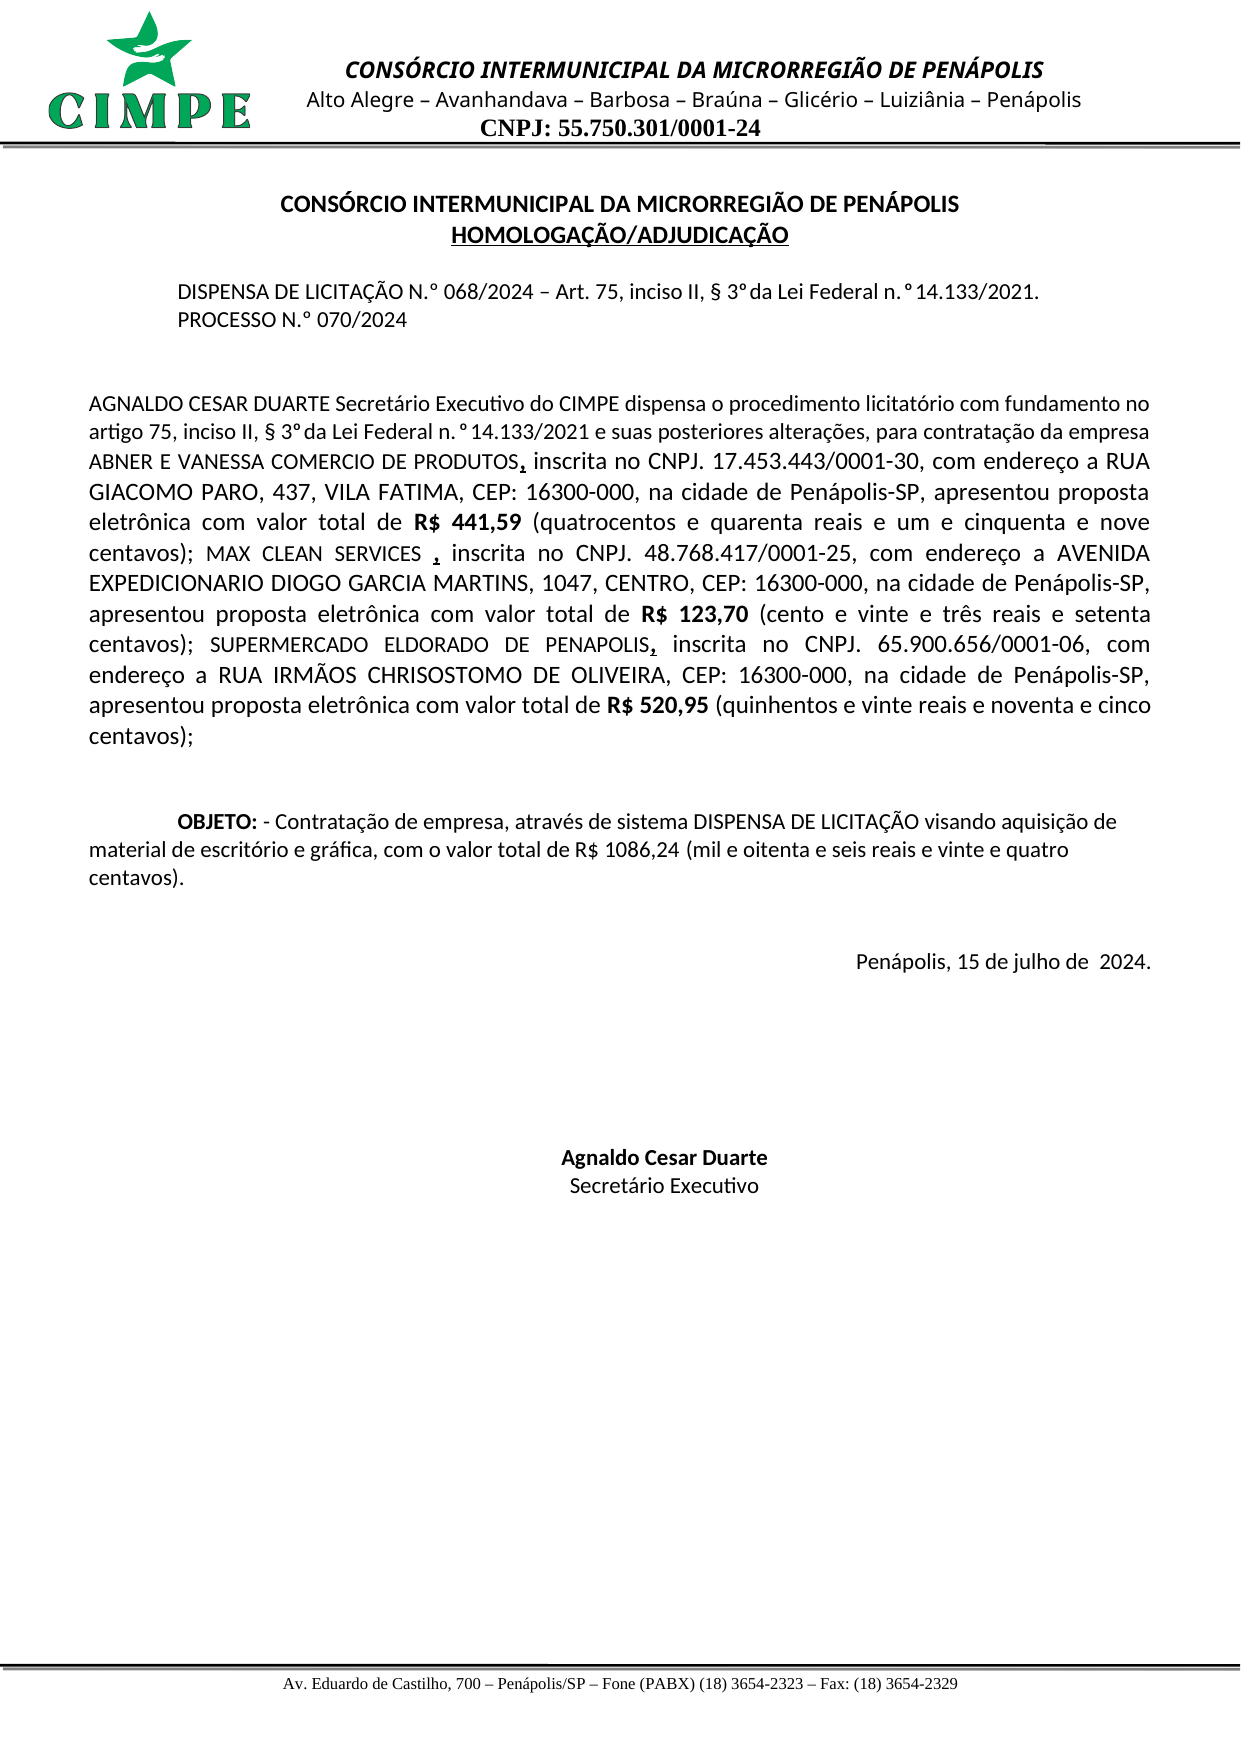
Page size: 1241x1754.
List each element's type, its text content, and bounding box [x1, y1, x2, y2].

picture [48, 11, 251, 129]
text OBJETO: - Contratação de empresa, através de sistema DISPENSA DE LICITAÇÃO visando aquisição de material de escritório e gráfica, com o valor total de R$ 1086,24 (mil e oitenta e seis reais e vinte e quatro centavos). [89, 807, 1152, 891]
text Agnaldo Cesar Duarte [89, 1143, 1152, 1171]
text DISPENSA DE LICITAÇÃO N.º 068/2024 – Art. 75, inciso II, § 3o da Lei Federal n. o 14.133/2021. [89, 277, 1152, 305]
text Secretário Executivo [89, 1171, 1152, 1199]
text HOMOLOGAÇÃO/ADJUDICAÇÃO [89, 219, 1152, 249]
text PROCESSO N.º 070/2024 [89, 305, 1152, 333]
text CONSÓRCIO INTERMUNICIPAL DA MICRORREGIÃO DE PENÁPOLIS [89, 188, 1152, 219]
text AGNALDO CESAR DUARTE Secretário Executivo do CIMPE dispensa o procedimento licitatório com fundamento no artigo 75, inciso II, § 3o da Lei Federal n. o 14.133/2021 e suas posteriores alterações, para contratação da empresa ABNER E VANESSA COMERCIO DE PRODUTOS, inscrita no CNPJ. 17.453.443/0001-30, com endereço a RUA GIACOMO PARO, 437, VILA FATIMA, CEP: 16300-000, na cidade de Penápolis-SP, apresentou proposta eletrônica com valor total de R$ 441,59 (quatrocentos e quarenta reais e um e cinquenta e nove centavos); MAX CLEAN SERVICES , inscrita no CNPJ. 48.768.417/0001-25, com endereço a AVENIDA EXPEDICIONARIO DIOGO GARCIA MARTINS, 1047, CENTRO, CEP: 16300-000, na cidade de Penápolis-SP, apresentou proposta eletrônica com valor total de R$ 123,70 (cento e vinte e três reais e setenta centavos); SUPERMERCADO ELDORADO DE PENAPOLIS, inscrita no CNPJ. 65.900.656/0001-06, com endereço a RUA IRMÃOS CHRISOSTOMO DE OLIVEIRA, CEP: 16300-000, na cidade de Penápolis-SP, apresentou proposta eletrônica com valor total de R$ 520,95 (quinhentos e vinte reais e noventa e cinco centavos); [89, 389, 1152, 751]
text Penápolis, 15 de julho de 2024. [89, 947, 1152, 975]
